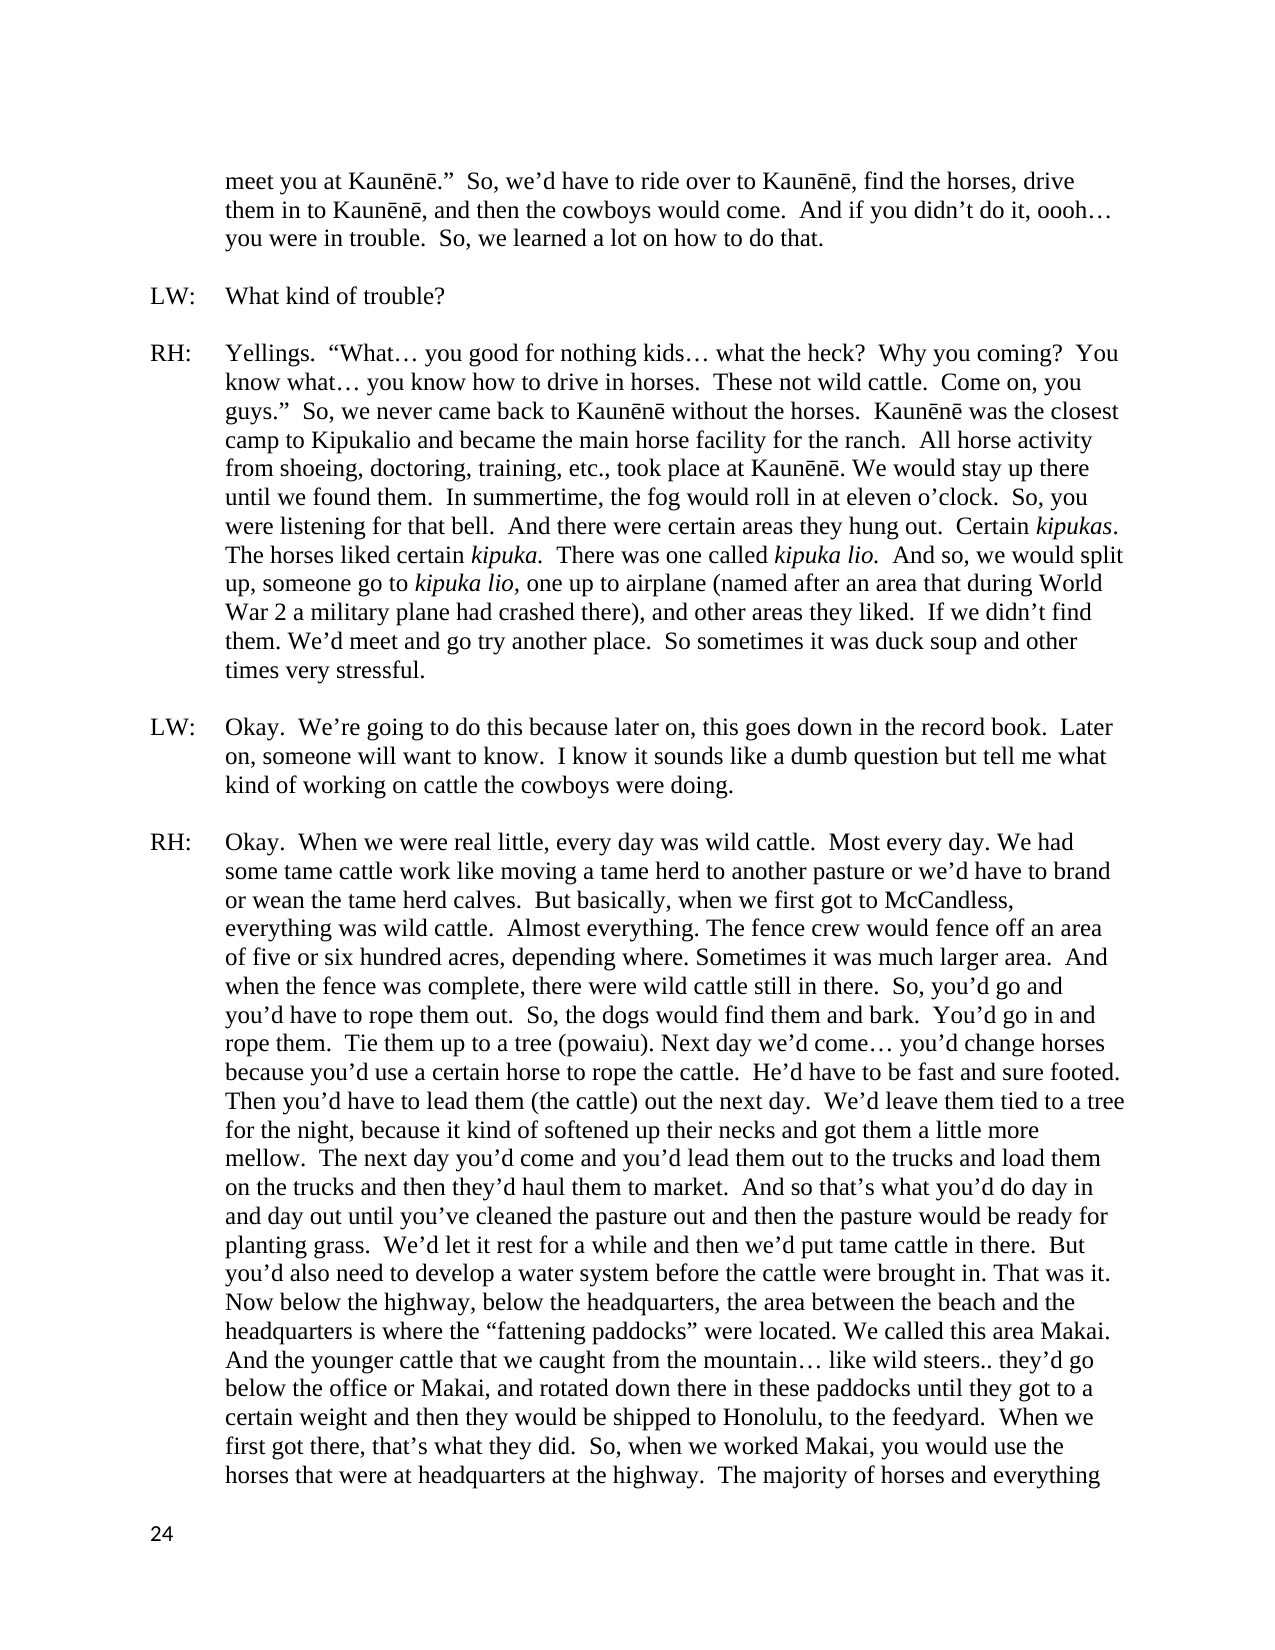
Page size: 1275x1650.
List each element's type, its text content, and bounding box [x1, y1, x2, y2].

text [150, 827, 1125, 1488]
text LW: What kind of trouble? [150, 281, 1125, 310]
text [150, 166, 1125, 252]
text RH: Yellings. “What… you good for nothing kids… what the heck? Why you coming? You know what… you know how to drive in horses. These not wild cattle. Come on, you guys.” So, we never came back to Kaunēnē without the horses. Kaunēnē was the closest camp to Kipukalio and became the main horse facility for the ranch. All horse activity from shoeing, doctoring, training, etc., took place at Kaunēnē. We would stay up there until we found them. In summertime, the fog would roll in at eleven o’clock. So, you were listening for that bell. And there were certain areas they hung out. Certain kipukas. The horses liked certain kipuka. There was one called kipuka lio. And so, we would split up, someone go to kipuka lio, one up to airplane (named after an area that during World War 2 a military plane had crashed there), and other areas they liked. If we didn’t find them. We’d meet and go try another place. So sometimes it was duck soup and other times very stressful. [150, 338, 1125, 683]
text LW: Okay. We’re going to do this because later on, this goes down in the record book. Later on, someone will want to know. I know it sounds like a dumb question but tell me what kind of working on cattle the cowboys were doing. [150, 712, 1125, 798]
